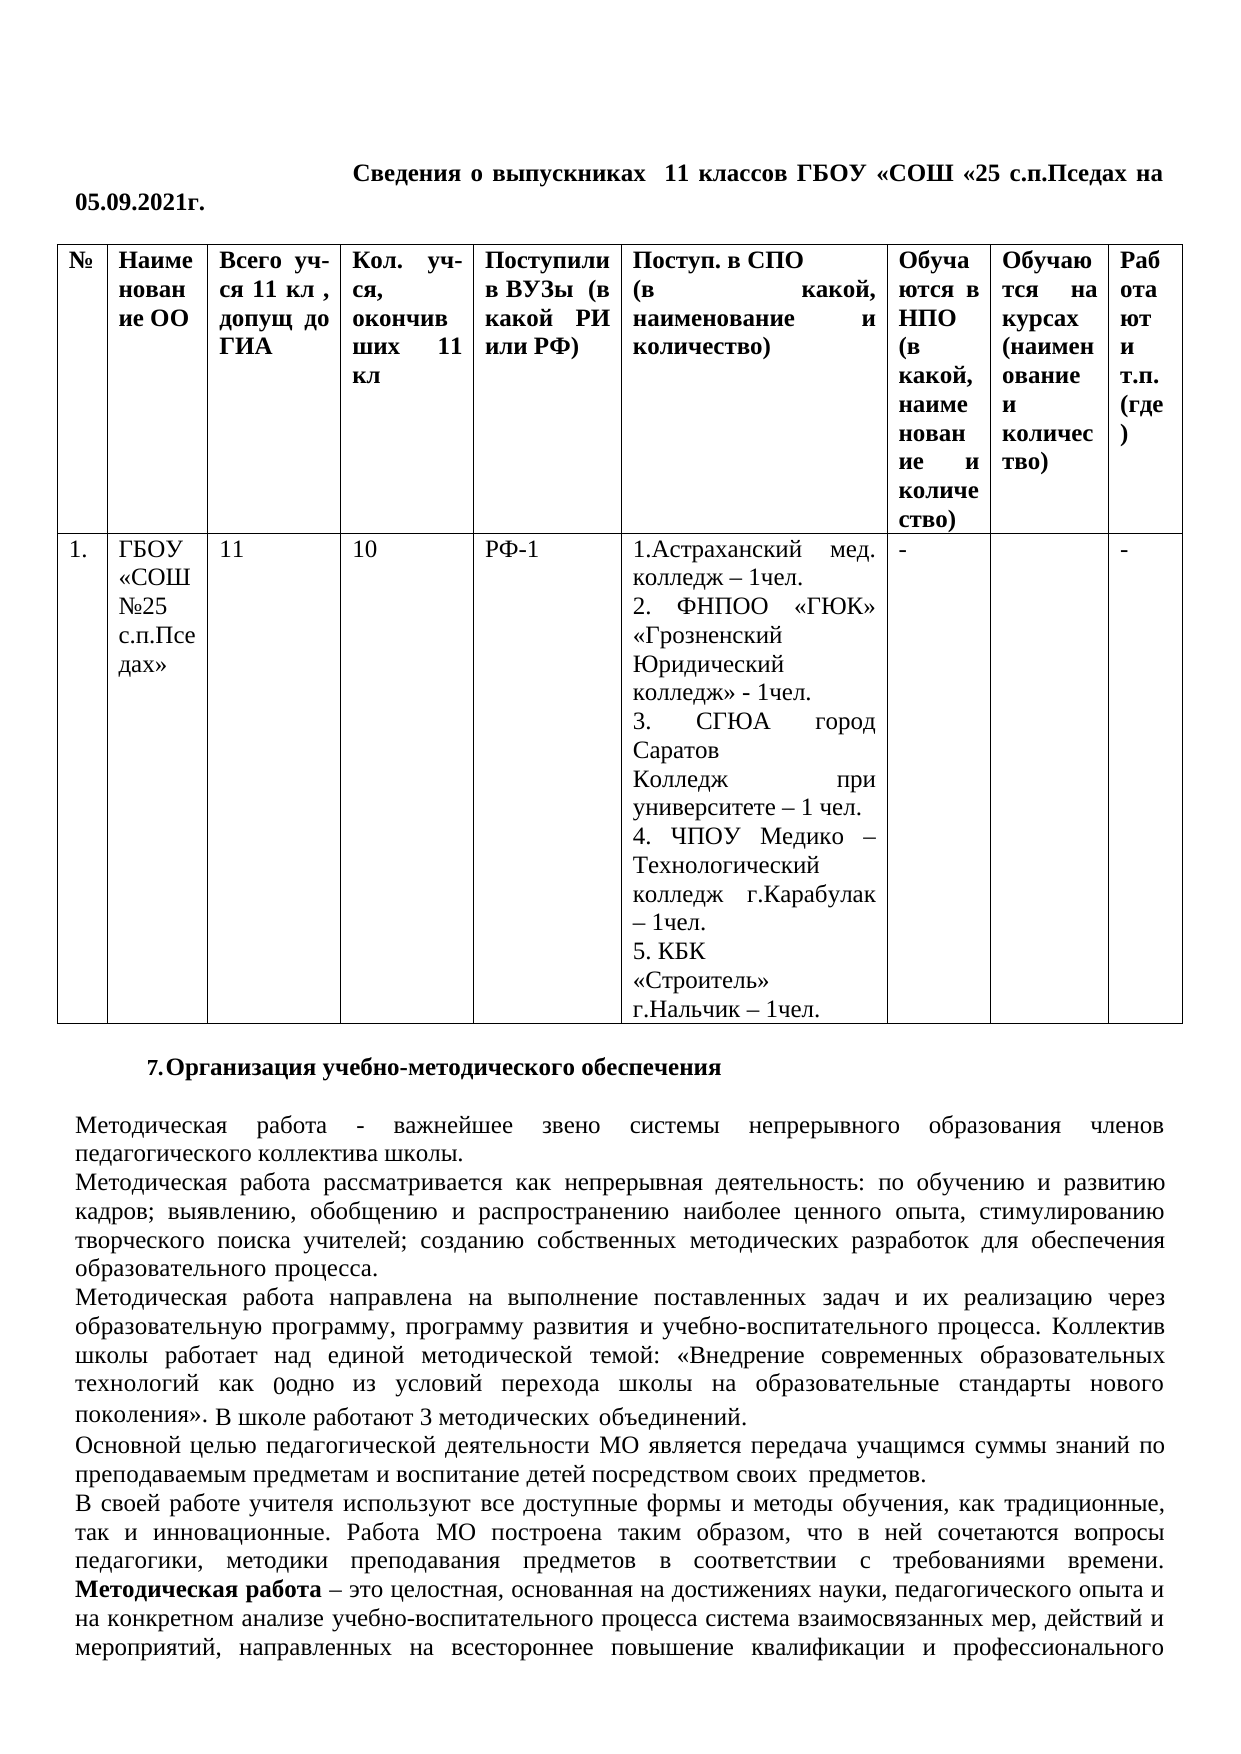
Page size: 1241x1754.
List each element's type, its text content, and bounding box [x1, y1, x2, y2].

table_header Обучаются в НПО (в какой, наименование и количество) [888, 245, 990, 533]
table_cell 1.Астраханский мед. колледж – 1чел. 2. ФНПОО «ГЮК» «Грозненский Юридический колледж» - 1чел. 3. СГЮА город Саратов Колледж при университете – 1 чел. 4. ЧПОУ Медико – Технологический колледж г.Карабулак – 1чел. 5. КБК «Строитель» г.Нальчик – 1чел. [622, 534, 887, 1022]
table_header Обучаются на курсах (наименование и количество) [991, 245, 1108, 533]
table_header № [58, 245, 107, 533]
text Основной целью педагогической деятельности МО является передача учащимся суммы знаний по преподаваемым предметам и воспитание детей посредством своих предметов. [75, 1431, 1165, 1488]
text Методическая работа - важнейшее звено системы непрерывного образования членов педагогического коллектива школы. [75, 1110, 1165, 1167]
table_cell ГБОУ «СОШ №25 с.п.Пседах» [108, 534, 207, 1022]
table_header Всего уч-ся 11 кл , допущ до ГИА [208, 245, 340, 533]
table_header Кол. уч-ся, окончивших 11 кл [341, 245, 473, 533]
table_header Поступ. в СПО (в какой, наименование и количество) [622, 245, 887, 533]
table_cell 11 [208, 534, 340, 1022]
text Сведения о выпускниках 11 классов ГБОУ «СОШ «25 с.п.Пседах на 05.09.2021г. [75, 158, 1165, 215]
text Методическая работа рассматривается как непрерывная деятельность: по обучению и развитию кадров; выявлению, обобщению и распространению наиболее ценного опыта, стимулированию творческого поиска учителей; созданию собственных методических разработок для обеспечения образовательного процесса. [75, 1167, 1165, 1282]
text Методическая работа направлена на выполнение поставленных задач и их реализацию через образовательную программу, программу развития и учебно-воспитательного процесса. Коллектив школы работает над единой методической темой: «Внедрение современных образовательных технологий как 0одно из условий перехода школы на образовательные стандарты нового поколения». В школе работают 3 методических объединений. [75, 1282, 1165, 1431]
table_cell [991, 534, 1108, 1022]
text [75, 1488, 1165, 1661]
table_header Поступили в ВУЗы (в какой РИ или РФ) [474, 245, 621, 533]
table_cell [58, 534, 107, 1022]
table_header Работают и т.п. (где) [1109, 245, 1182, 533]
table_cell - [888, 534, 990, 1022]
table_cell - [1109, 534, 1182, 1022]
table_cell 10 [341, 534, 473, 1022]
list Организация учебно-методического обеспечения [147, 1052, 1165, 1081]
table_cell РФ-1 [474, 534, 621, 1022]
table_header Наименование ОО [108, 245, 207, 533]
